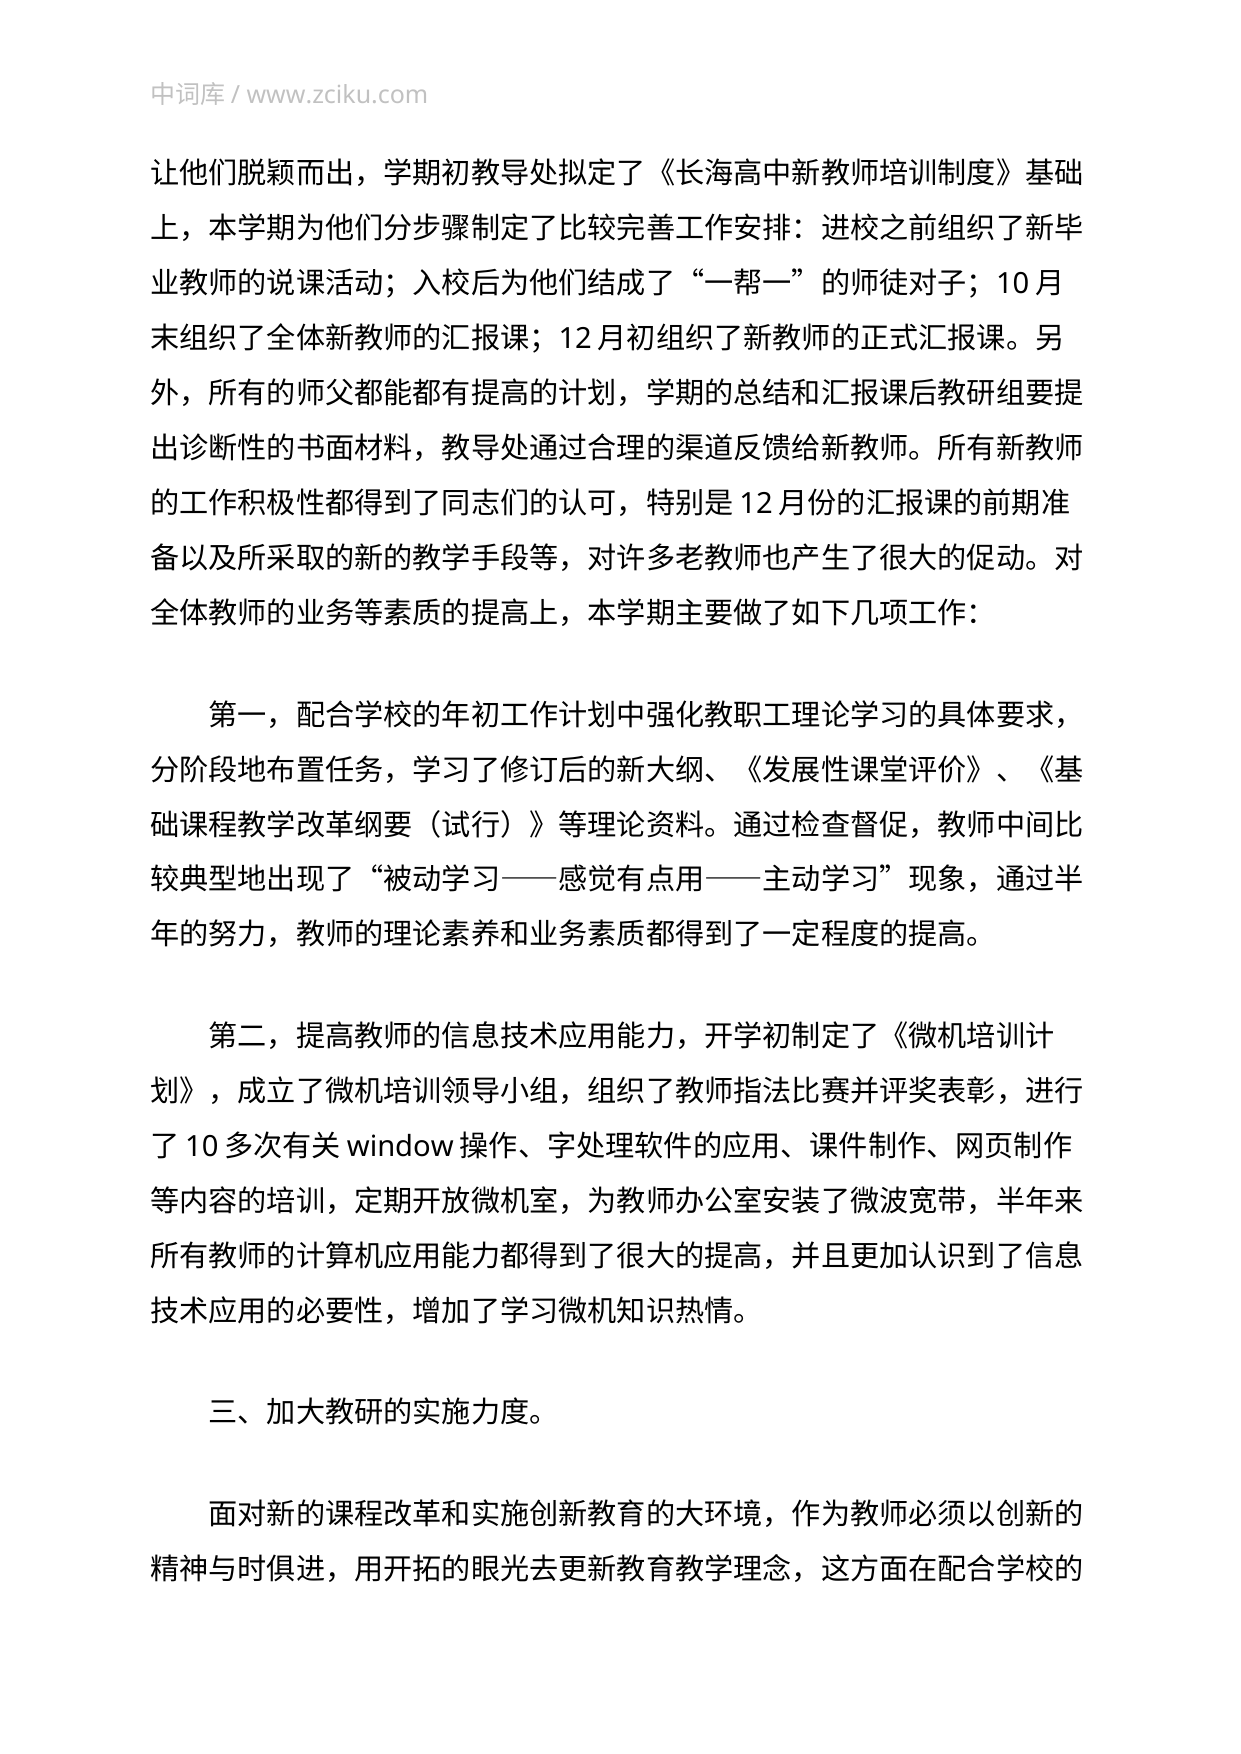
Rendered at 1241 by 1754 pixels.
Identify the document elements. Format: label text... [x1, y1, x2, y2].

text 三、加大教研的实施力度。 [150, 1389, 1090, 1431]
text 第一，配合学校的年初工作计划中强化教职工理论学习的具体要求，分阶段地布置任务，学习了修订后的新大纲、《发展性课堂评价》、《基础课程教学改革纲要（试行）》等理论资料。通过检查督促，教师中间比较典型地出现了“被动学习——感觉有点用——主动学习”现象，通过半年的努力，教师的理论素养和业务素质都得到了一定程度的提高。 [150, 691, 1090, 953]
text 第二，提高教师的信息技术应用能力，开学初制定了《微机培训计划》，成立了微机培训领导小组，组织了教师指法比赛并评奖表彰，进行了10多次有关window操作、字处理软件的应用、课件制作、网页制作等内容的培训，定期开放微机室，为教师办公室安装了微波宽带，半年来所有教师的计算机应用能力都得到了很大的提高，并且更加认识到了信息技术应用的必要性，增加了学习微机知识热情。 [150, 1013, 1090, 1329]
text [150, 150, 1090, 632]
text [150, 1491, 1090, 1588]
